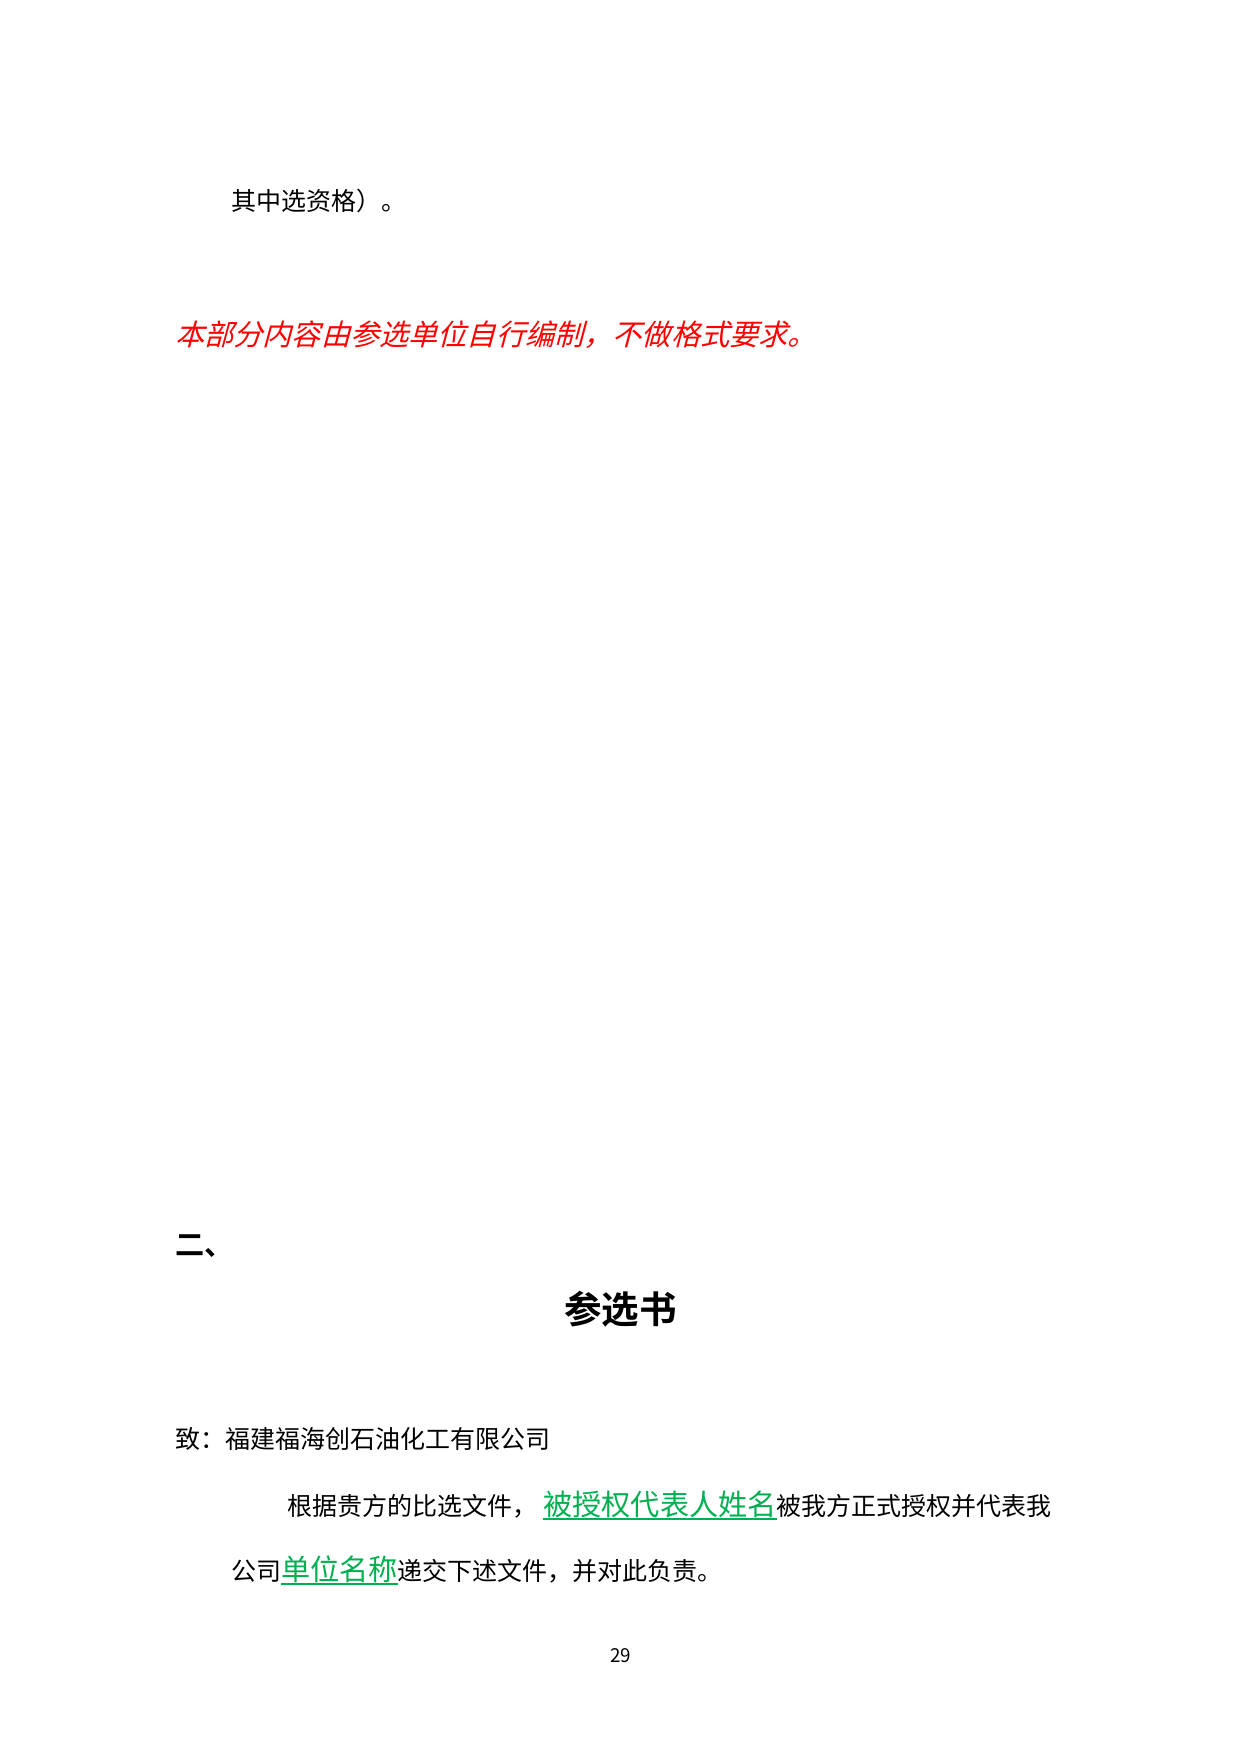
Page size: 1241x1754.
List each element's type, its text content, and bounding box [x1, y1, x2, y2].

text 致：福建福海创石油化工有限公司 [175, 1405, 1065, 1470]
text 参选书 [175, 1275, 1065, 1340]
text 根据贵方的比选文件， 被授权代表人姓名被我方正式授权并代表我公司单位名称递交下述文件，并对此负责。 [231, 1470, 1065, 1600]
text 二、 [175, 1210, 1065, 1275]
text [231, 167, 1065, 232]
text 本部分内容由参选单位自行编制，不做格式要求。 [175, 300, 1065, 365]
